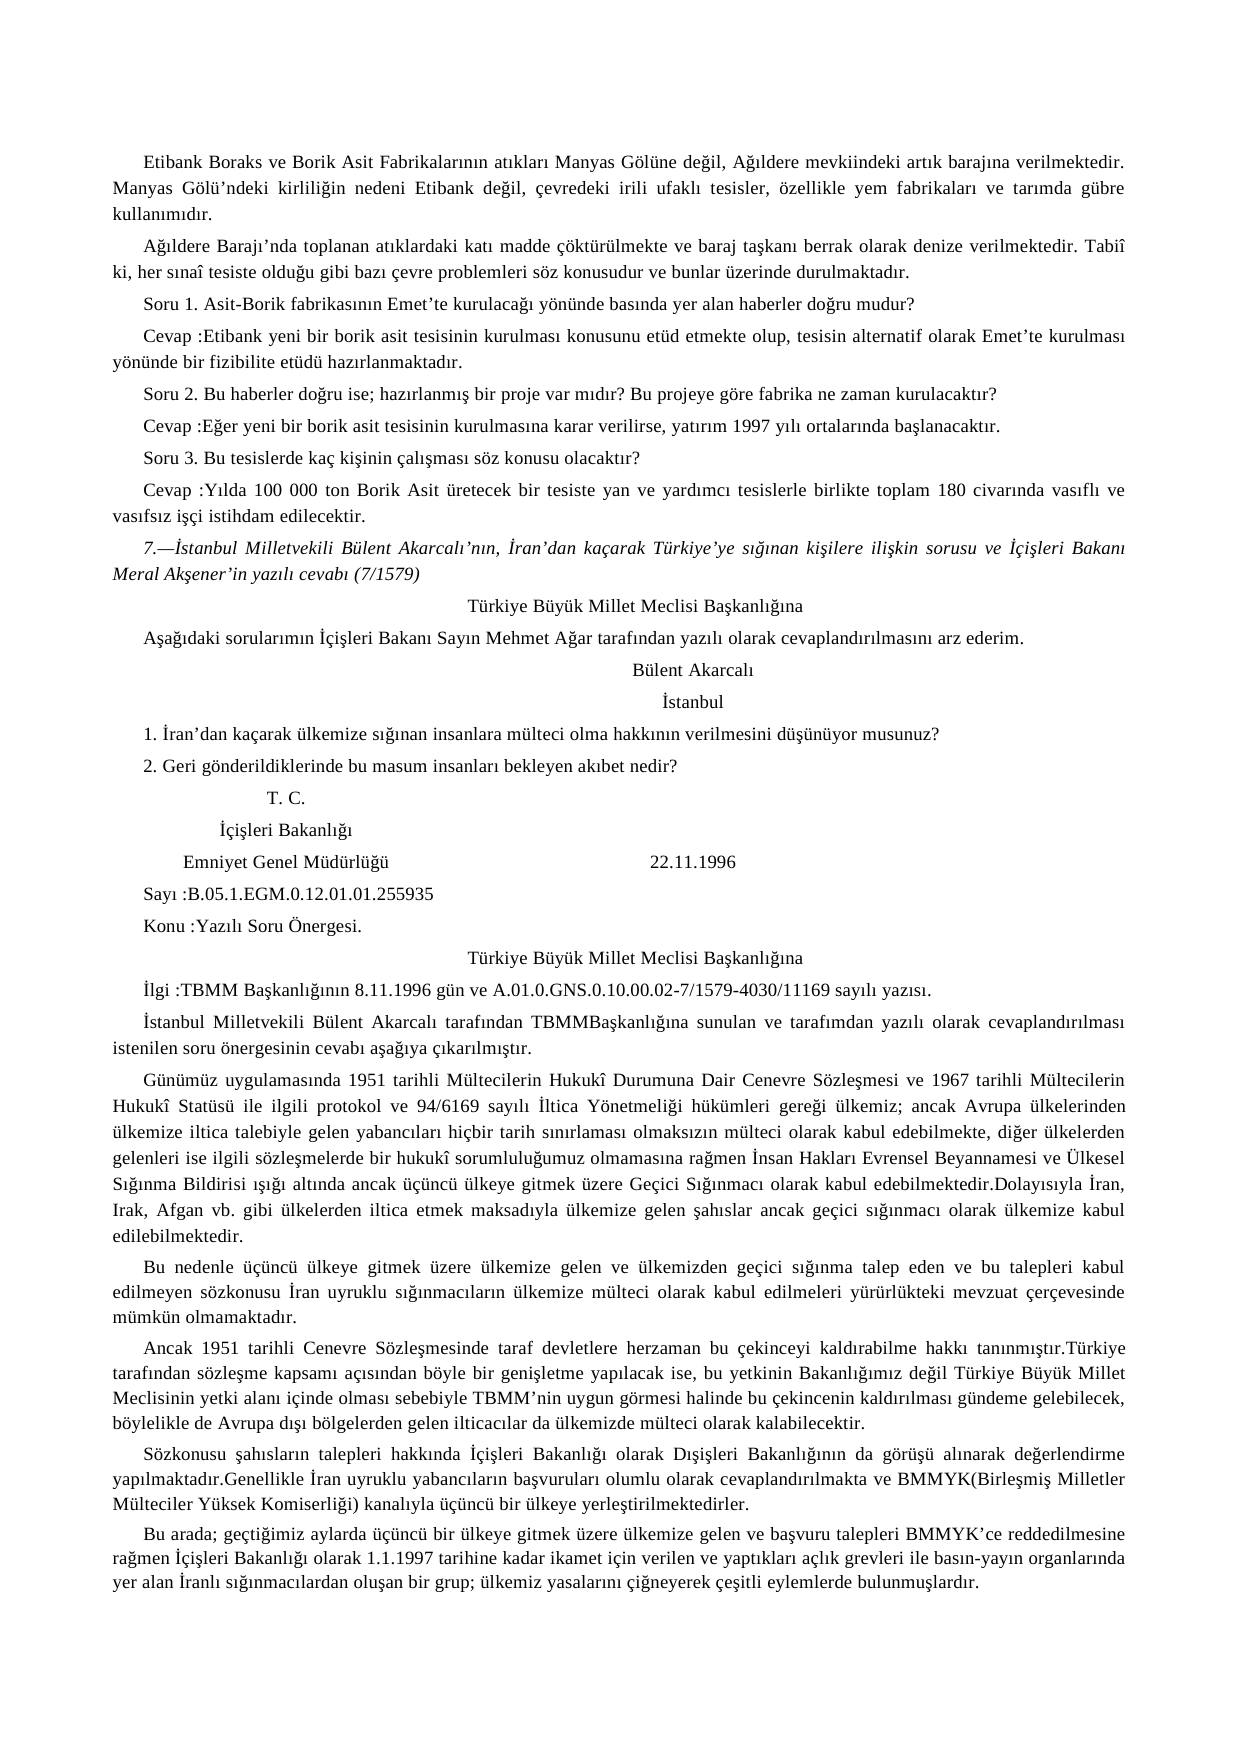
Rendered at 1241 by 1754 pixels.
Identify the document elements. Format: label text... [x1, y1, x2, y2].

text Cevap :Eğer yeni bir borik asit tesisinin kurulmasına karar verilirse, yatırım 1997 yılı ortalarında başlanacaktır. [112, 412, 1128, 438]
text Türkiye Büyük Millet Meclisi Başkanlığına [112, 943, 1128, 969]
text Cevap :Yılda 100 000 ton Borik Asit üretecek bir tesiste yan ve yardımcı tesislerle birlikte toplam 180 civarında vasıflı ve vasıfsız işçi istihdam edilecektir. [112, 476, 1128, 528]
text Etibank Boraks ve Borik Asit Fabrikalarının atıkları Manyas Gölüne değil, Ağıldere mevkiindeki artık barajına verilmektedir. Manyas Gölü’ndeki kirliliğin nedeni Etibank değil, çevredeki irili ufaklı tesisler, özellikle yem fabrikaları ve tarımda gübre kullanımıdır. [112, 148, 1128, 226]
text Sayı :B.05.1.EGM.0.12.01.01.255935 [112, 879, 1128, 906]
text Soru 2. Bu haberler doğru ise; hazırlanmış bir proje var mıdır? Bu projeye göre fabrika ne zaman kurulacaktır? [112, 380, 1128, 406]
text 2. Geri gönderildiklerinde bu masum insanları bekleyen akıbet nedir? [112, 752, 1128, 778]
text Cevap :Etibank yeni bir borik asit tesisinin kurulması konusunu etüd etmekte olup, tesisin alternatif olarak Emet’te kurulması yönünde bir fizibilite etüdü hazırlanmaktadır. [112, 322, 1128, 374]
text Soru 3. Bu tesislerde kaç kişinin çalışması söz konusu olacaktır? [112, 444, 1128, 470]
text İstanbul [112, 688, 1128, 714]
text İstanbul Milletvekili Bülent Akarcalı tarafından TBMMBaşkanlığına sunulan ve tarafımdan yazılı olarak cevaplandırılması istenilen soru önergesinin cevabı aşağıya çıkarılmıştır. [112, 1007, 1128, 1059]
text Konu :Yazılı Soru Önergesi. [112, 911, 1128, 937]
text Aşağıdaki sorularımın İçişleri Bakanı Sayın Mehmet Ağar tarafından yazılı olarak cevaplandırılmasını arz ederim. [112, 624, 1128, 650]
text Bu arada; geçtiğimiz aylarda üçüncü bir ülkeye gitmek üzere ülkemize gelen ve başvuru talepleri BMMYK’ce reddedilmesine rağmen İçişleri Bakanlığı olarak 1.1.1997 tarihine kadar ikamet için verilen ve yaptıkları açlık grevleri ile basın-yayın organlarında yer alan İranlı sığınmacılardan oluşan bir grup; ülkemiz yasalarını çiğneyerek çeşitli eylemlerde bulunmuşlardır. [112, 1521, 1128, 1593]
text 7.—İstanbul Milletvekili Bülent Akarcalı’nın, İran’dan kaçarak Türkiye’ye sığınan kişilere ilişkin sorusu ve İçişleri Bakanı Meral Akşener’in yazılı cevabı (7/1579) [112, 534, 1128, 586]
text Emniyet Genel Müdürlüğü 22.11.1996 [112, 847, 1128, 873]
text Bülent Akarcalı [112, 656, 1128, 682]
text T. C. [112, 783, 1128, 809]
text Ağıldere Barajı’nda toplanan atıklardaki katı madde çöktürülmekte ve baraj taşkanı berrak olarak denize verilmektedir. Tabiî ki, her sınaî tesiste olduğu gibi bazı çevre problemleri söz konusudur ve bunlar üzerinde durulmaktadır. [112, 232, 1128, 284]
text İlgi :TBMM Başkanlığının 8.11.1996 gün ve A.01.0.GNS.0.10.00.02-7/1579-4030/11169 sayılı yazısı. [112, 975, 1128, 1001]
text Türkiye Büyük Millet Meclisi Başkanlığına [112, 592, 1128, 618]
text Bu nedenle üçüncü ülkeye gitmek üzere ülkemize gelen ve ülkemizden geçici sığınma talep eden ve bu talepleri kabul edilmeyen sözkonusu İran uyruklu sığınmacıların ülkemize mülteci olarak kabul edilmeleri yürürlükteki mevzuat çerçevesinde mümkün olmamaktadır. [112, 1254, 1128, 1329]
text İçişleri Bakanlığı [112, 816, 1128, 842]
text Sözkonusu şahısların talepleri hakkında İçişleri Bakanlığı olarak Dışişleri Bakanlığının da görüşü alınarak değerlendirme yapılmaktadır.Genellikle İran uyruklu yabancıların başvuruları olumlu olarak cevaplandırılmakta ve BMMYK(Birleşmiş Milletler Mülteciler Yüksek Komiserliği) kanalıyla üçüncü bir ülkeye yerleştirilmektedirler. [112, 1441, 1128, 1516]
text 1. İran’dan kaçarak ülkemize sığınan insanlara mülteci olma hakkının verilmesini düşünüyor musunuz? [112, 719, 1128, 746]
text Soru 1. Asit-Borik fabrikasının Emet’te kurulacağı yönünde basında yer alan haberler doğru mudur? [112, 290, 1128, 316]
text Günümüz uygulamasında 1951 tarihli Mültecilerin Hukukî Durumuna Dair Cenevre Sözleşmesi ve 1967 tarihli Mültecilerin Hukukî Statüsü ile ilgili protokol ve 94/6169 sayılı İltica Yönetmeliği hükümleri gereği ülkemiz; ancak Avrupa ülkelerinden ülkemize iltica talebiyle gelen yabancıları hiçbir tarih sınırlaması olmaksızın mülteci olarak kabul edebilmekte, diğer ülkelerden gelenleri ise ilgili sözleşmelerde bir hukukî sorumluluğumuz olmamasına rağmen İnsan Hakları Evrensel Beyannamesi ve Ülkesel Sığınma Bildirisi ışığı altında ancak üçüncü ülkeye gitmek üzere Geçici Sığınmacı olarak kabul edebilmektedir.Dolayısıyla İran, Irak, Afgan vb. gibi ülkelerden iltica etmek maksadıyla ülkemize gelen şahıslar ancak geçici sığınmacı olarak ülkemize kabul edilebilmektedir. [112, 1065, 1128, 1248]
text Ancak 1951 tarihli Cenevre Sözleşmesinde taraf devletlere herzaman bu çekinceyi kaldırabilme hakkı tanınmıştır.Türkiye tarafından sözleşme kapsamı açısından böyle bir genişletme yapılacak ise, bu yetkinin Bakanlığımız değil Türkiye Büyük Millet Meclisinin yetki alanı içinde olması sebebiyle TBMM’nin uygun görmesi halinde bu çekincenin kaldırılması gündeme gelebilecek, böylelikle de Avrupa dışı bölgelerden gelen ilticacılar da ülkemizde mülteci olarak kalabilecektir. [112, 1334, 1128, 1434]
